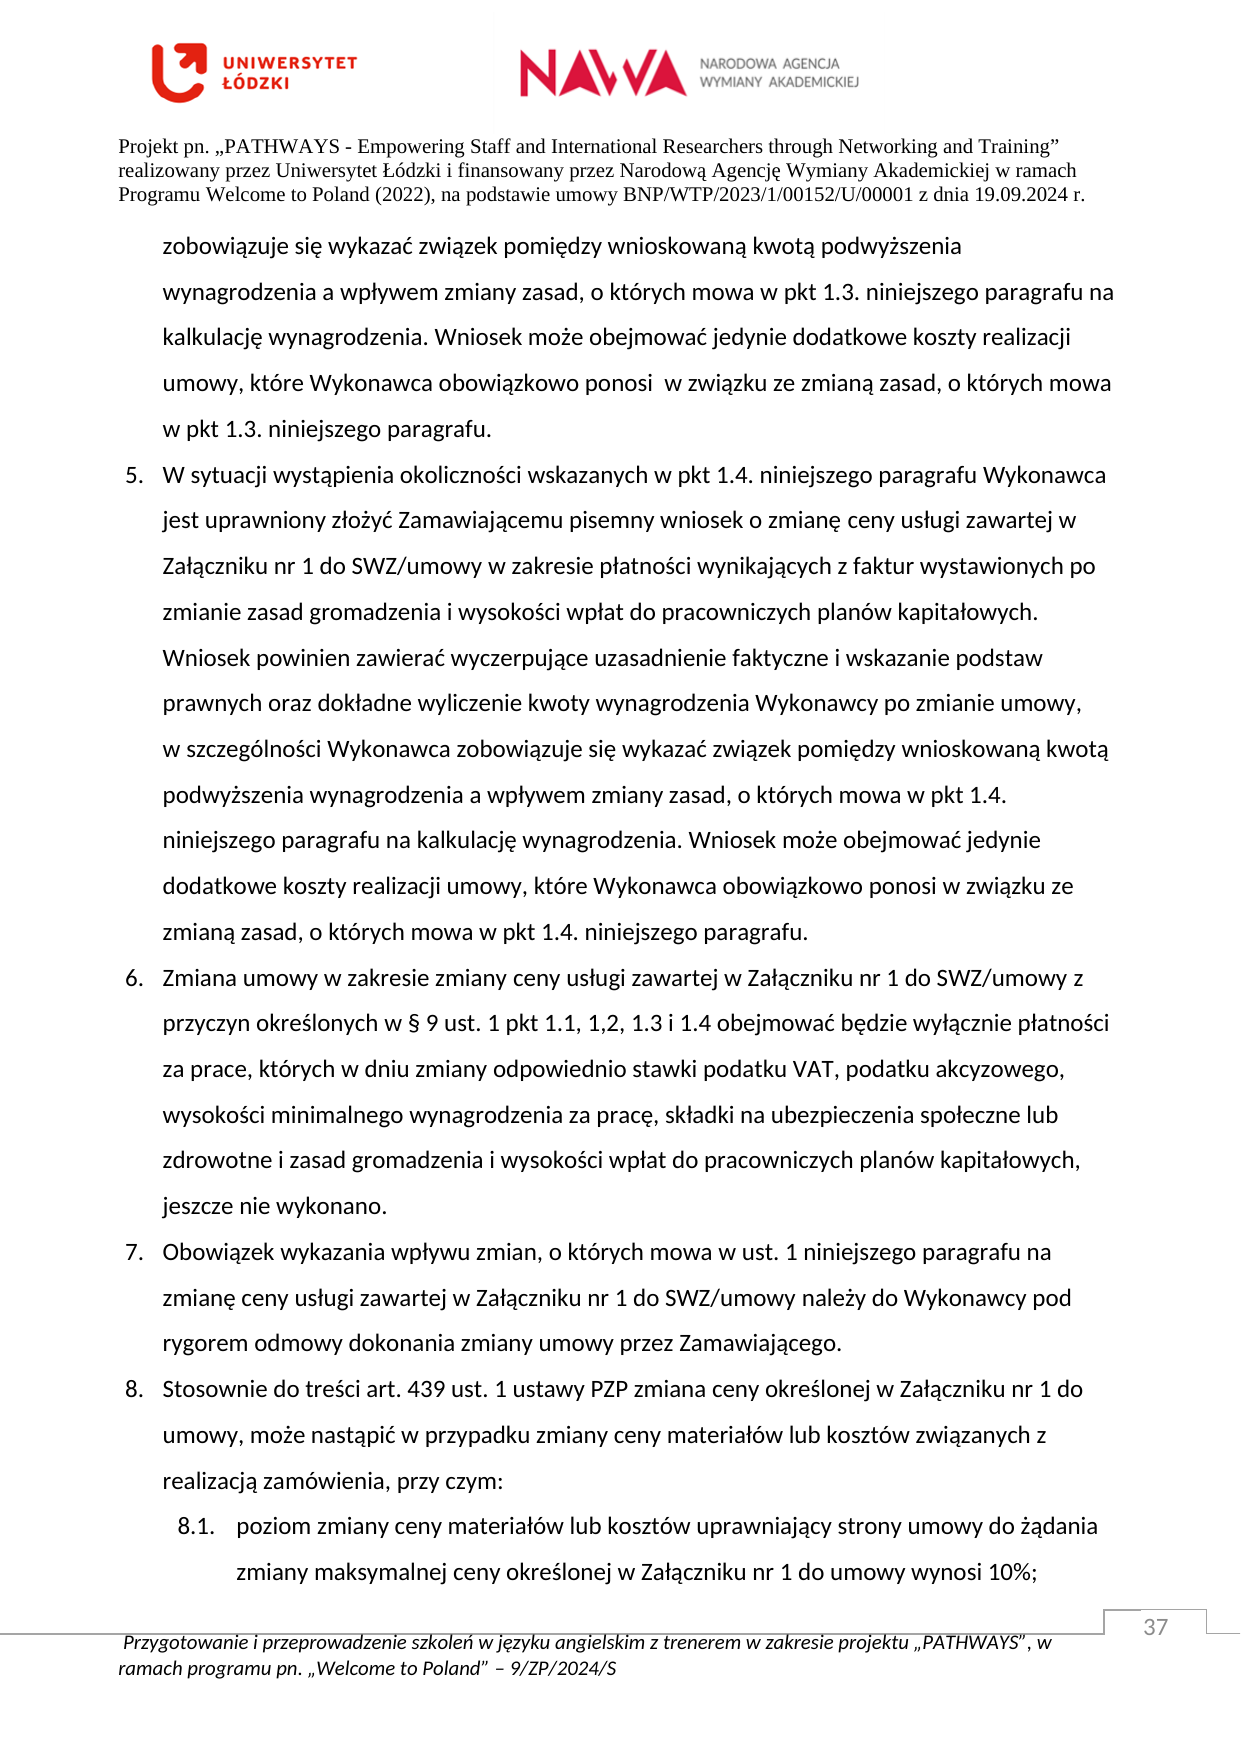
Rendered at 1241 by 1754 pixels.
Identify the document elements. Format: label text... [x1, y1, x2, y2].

list Stosownie do treści art. 439 ust. 1 ustawy PZP zmiana ceny określonej w Załączniku nr 1 do umowy, może nastąpić w przypadku zmiany ceny materiałów lub kosztów związanych z realizacją zamówienia, przy czym: [125, 1373, 1122, 1495]
list W sytuacji wystąpienia okoliczności wskazanych w pkt 1.4. niniejszego paragrafu Wykonawca jest uprawniony złożyć Zamawiającemu pisemny wniosek o zmianę ceny usługi zawartej w Załączniku nr 1 do SWZ/umowy w zakresie płatności wynikających z faktur wystawionych po zmianie zasad gromadzenia i wysokości wpłat do pracowniczych planów kapitałowych. Wniosek powinien zawierać wyczerpujące uzasadnienie faktyczne i wskazanie podstaw prawnych oraz dokładne wyliczenie kwoty wynagrodzenia Wykonawcy po zmianie umowy, w szczególności Wykonawca zobowiązuje się wykazać związek pomiędzy wnioskowaną kwotą podwyższenia wynagrodzenia a wpływem zmiany zasad, o których mowa w pkt 1.4. niniejszego paragrafu na kalkulację wynagrodzenia. Wniosek może obejmować jedynie dodatkowe koszty realizacji umowy, które Wykonawca obowiązkowo ponosi w związku ze zmianą zasad, o których mowa w pkt 1.4. niniejszego paragrafu. [125, 459, 1122, 947]
list Obowiązek wykazania wpływu zmian, o których mowa w ust. 1 niniejszego paragrafu na zmianę ceny usługi zawartej w Załączniku nr 1 do SWZ/umowy należy do Wykonawcy pod rygorem odmowy dokonania zmiany umowy przez Zamawiającego. [125, 1236, 1122, 1358]
list Zmiana umowy w zakresie zmiany ceny usługi zawartej w Załączniku nr 1 do SWZ/umowy z przyczyn określonych w § 9 ust. 1 pkt 1.1, 1,2, 1.3 i 1.4 obejmować będzie wyłącznie płatności za prace, których w dniu zmiany odpowiednio stawki podatku VAT, podatku akcyzowego, wysokości minimalnego wynagrodzenia za pracę, składki na ubezpieczenia społeczne lub zdrowotne i zasad gromadzenia i wysokości wpłat do pracowniczych planów kapitałowych, jeszcze nie wykonano. [125, 962, 1122, 1221]
picture [118, 11, 392, 134]
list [125, 230, 1122, 443]
list poziom zmiany ceny materiałów lub kosztów uprawniający strony umowy do żądania zmiany maksymalnej ceny określonej w Załączniku nr 1 do umowy wynosi 10%; [177, 1511, 1122, 1587]
picture [493, 12, 886, 134]
